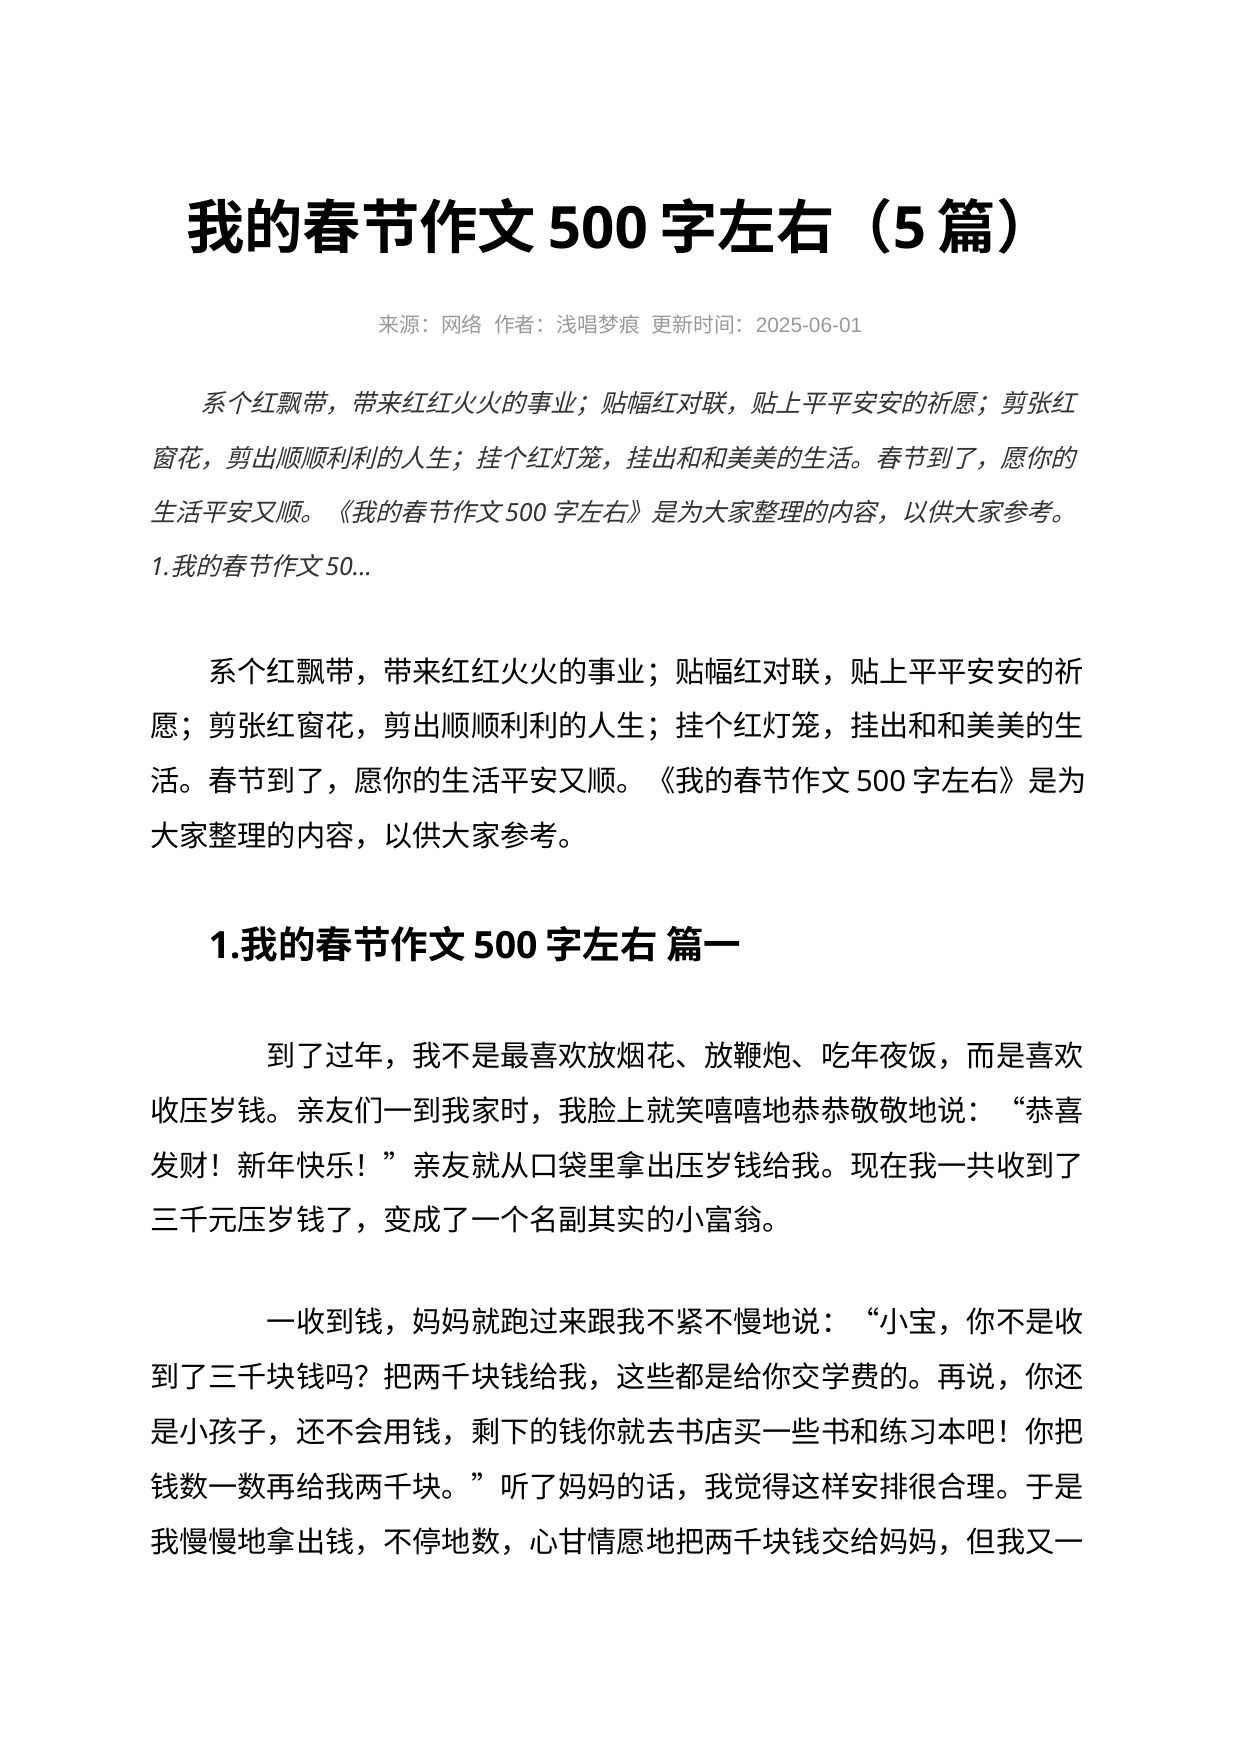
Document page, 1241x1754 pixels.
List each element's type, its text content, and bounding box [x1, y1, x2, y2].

subtitle 我的春节作文500字左右（5篇） [150, 181, 1090, 266]
text 到了过年，我不是最喜欢放烟花、放鞭炮、吃年夜饭，而是喜欢收压岁钱。亲友们一到我家时，我脸上就笑嘻嘻地恭恭敬敬地说：“恭喜发财！新年快乐！”亲友就从口袋里拿出压岁钱给我。现在我一共收到了三千元压岁钱了，变成了一个名副其实的小富翁。 [150, 1032, 1090, 1239]
text 1.我的春节作文500字左右 篇一 [150, 915, 1090, 969]
text 系个红飘带，带来红红火火的事业；贴幅红对联，贴上平平安安的祈愿；剪张红窗花，剪出顺顺利利的人生；挂个红灯笼，挂出和和美美的生活。春节到了，愿你的生活平安又顺。《我的春节作文500字左右》是为大家整理的内容，以供大家参考。 [150, 648, 1090, 855]
text 来源：网络 作者：浅唱梦痕 更新时间：2025-06-01 [150, 313, 1090, 337]
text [150, 1299, 1090, 1561]
text 系个红飘带，带来红红火火的事业；贴幅红对联，贴上平平安安的祈愿；剪张红窗花，剪出顺顺利利的人生；挂个红灯笼，挂出和和美美的生活。春节到了，愿你的生活平安又顺。《我的春节作文500字左右》是为大家整理的内容，以供大家参考。1.我的春节作文50... [150, 384, 1090, 583]
